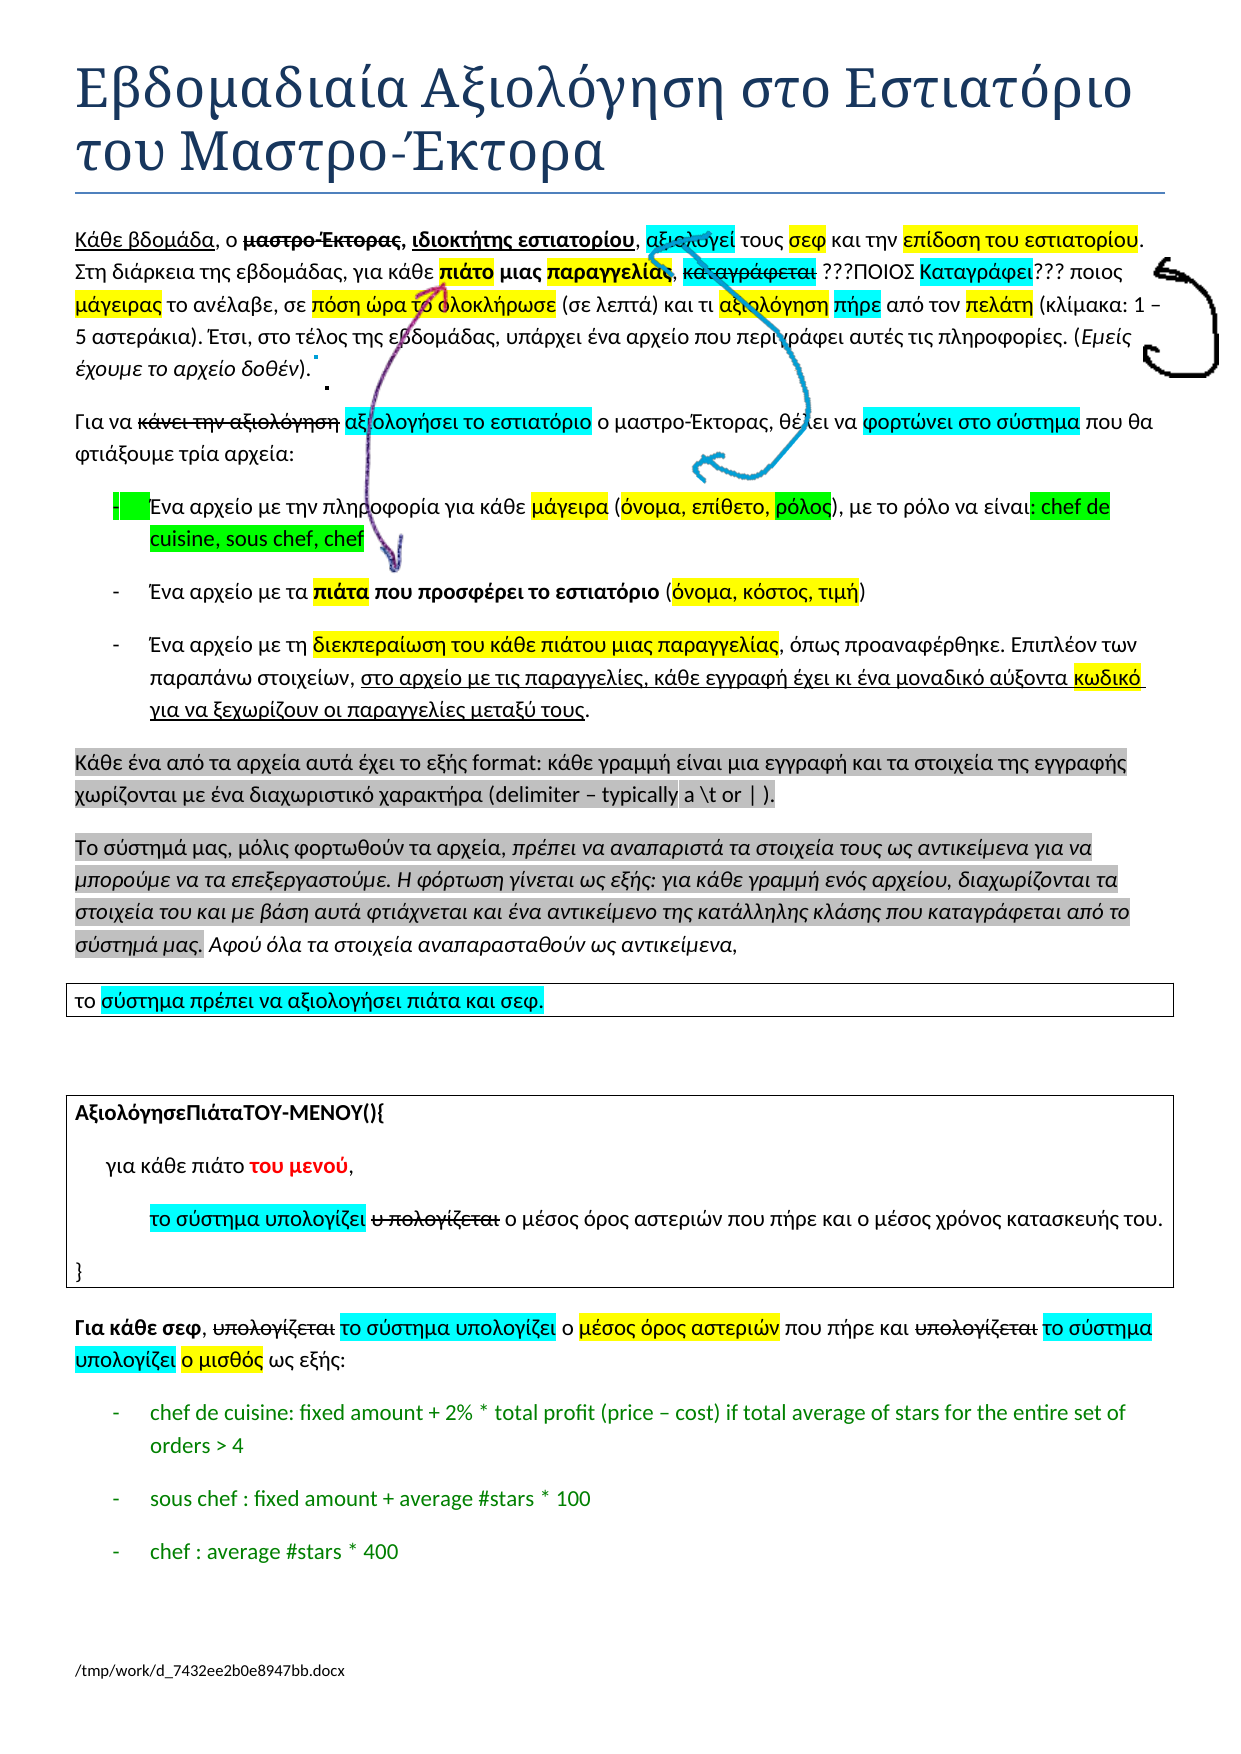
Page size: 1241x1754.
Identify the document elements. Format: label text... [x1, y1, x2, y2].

text Για κάθε σεφ, υπολογίζεται το σύστημα υπολογίζει ο μέσος όρος αστεριών που πήρε και υπολογίζεται το σύστημα υπολογίζει ο μισθός ως εξής: [75, 1313, 1165, 1373]
list chef : average #stars * 400 [112, 1537, 1165, 1565]
list Ένα αρχείο με την πληροφορία για κάθε μάγειρα (όνομα, επίθετο, ρόλος), με το ρόλο να είναι: chef de cuisine, sous chef, chef [112, 492, 360, 552]
title Εβδομαδιαία Αξιολόγηση στο Εστιατόριο του Μαστρο-Έκτορα [75, 59, 1165, 192]
text ΑξιολόγησεΠιάταΤΟΥ-ΜΕΝΟΥ(){ [67, 1096, 1173, 1126]
text Για να κάνει την αξιολόγηση αξιολογήσει το εστιατόριο ο μαστρο-Έκτορας, θέλει να φορτώνει στο σύστημα που θα φτιάξουμε τρία αρχεία: [452, 407, 683, 467]
text Κάθε βδομάδα, ο μαστρο-Έκτορας, ιδιοκτήτης εστιατορίου, αξιολογεί τους σεφ και την επίδοση του εστιατορίου. Στη διάρκεια της εβδομάδας, για κάθε πιάτο μιας παραγγελίας, καταγράφεται ???ΠΟΙΟΣ Καταγράφει??? ποιος μάγειρας το ανέλαβε, σε πόση ώρα το ολοκλήρωσε (σε λεπτά) και τι αξιολόγηση πήρε από τον πελάτη (κλίμακα: 1 – 5 αστεράκια). Έτσι, στο τέλος της εβδομάδας, υπάρχει ένα αρχείο που περιγράφει αυτές τις πληροφορίες. (Εμείς έχουμε το αρχείο δοθέν). [75, 225, 649, 382]
list Ένα αρχείο με τη διεκπεραίωση του κάθε πιάτου μιας παραγγελίας, όπως προαναφέρθηκε. Επιπλέον των παραπάνω στοιχείων, στο αρχείο με τις παραγγελίες, κάθε εγγραφή έχει κι ένα μοναδικό αύξοντα κωδικό για να ξεχωρίζουν οι παραγγελίες μεταξύ τους. [112, 631, 1165, 723]
picture [656, 212, 709, 247]
text } [67, 1254, 1173, 1287]
text Το σύστημά μας, μόλις φορτωθούν τα αρχεία, πρέπει να αναπαριστά τα στοιχεία τους ως αντικείμενα για να μπορούμε να τα επεξεργαστούμε. Η φόρτωση γίνεται ως εξής: για κάθε γραμμή ενός αρχείου, διαχωρίζονται τα στοιχεία του και με βάση αυτά φτιάχνεται και ένα αντικείμενο της κατάλληλης κλάσης που καταγράφεται από το σύστημά μας. Αφού όλα τα στοιχεία αναπαρασταθούν ως αντικείμενα, [75, 833, 1165, 958]
list Ένα αρχείο με την πληροφορία για κάθε μάγειρα (όνομα, επίθετο, ρόλος), με το ρόλο να είναι: chef de cuisine, sous chef, chef [452, 492, 1165, 552]
text Κάθε βδομάδα, ο μαστρο-Έκτορας, ιδιοκτήτης εστιατορίου, αξιολογεί τους σεφ και την επίδοση του εστιατορίου. Στη διάρκεια της εβδομάδας, για κάθε πιάτο μιας παραγγελίας, καταγράφεται ???ΠΟΙΟΣ Καταγράφει??? ποιος μάγειρας το ανέλαβε, σε πόση ώρα το ολοκλήρωσε (σε λεπτά) και τι αξιολόγηση πήρε από τον πελάτη (κλίμακα: 1 – 5 αστεράκια). Έτσι, στο τέλος της εβδομάδας, υπάρχει ένα αρχείο που περιγράφει αυτές τις πληροφορίες. (Εμείς έχουμε το αρχείο δοθέν). [735, 225, 1165, 382]
text το σύστημα πρέπει να αξιολογήσει πιάτα και σεφ. [67, 984, 1173, 1016]
picture [1143, 257, 1219, 378]
picture [561, 244, 806, 475]
list chef de cuisine: fixed amount + 2% * total profit (price – cost) if total average of stars for the entire set of orders > 4 [112, 1398, 1165, 1459]
text το σύστημα υπολογίζει υ πολογίζεται ο μέσος όρος αστεριών που πήρε και ο μέσος χρόνος κατασκευής του. [67, 1201, 1173, 1232]
text Για να κάνει την αξιολόγηση αξιολογήσει το εστιατόριο ο μαστρο-Έκτορας, θέλει να φορτώνει στο σύστημα που θα φτιάξουμε τρία αρχεία: [75, 407, 360, 467]
picture [686, 234, 862, 424]
text Κάθε ένα από τα αρχεία αυτά έχει το εξής format: κάθε γραμμή είναι μια εγγραφή και τα στοιχεία της εγγραφής χωρίζονται με ένα διαχωριστικό χαρακτήρα (delimiter – typically a \t or | ). [75, 748, 1165, 808]
list Ένα αρχείο με τα πιάτα που προσφέρει το εστιατόριο (όνομα, κόστος, τιμή) [112, 577, 1165, 606]
list sous chef : fixed amount + average #stars * 100 [112, 1484, 1165, 1512]
text Για να κάνει την αξιολόγηση αξιολογήσει το εστιατόριο ο μαστρο-Έκτορας, θέλει να φορτώνει στο σύστημα που θα φτιάξουμε τρία αρχεία: [775, 407, 1165, 467]
picture [360, 277, 452, 577]
text για κάθε πιάτο του μενού, [67, 1148, 1173, 1179]
picture [698, 463, 766, 510]
